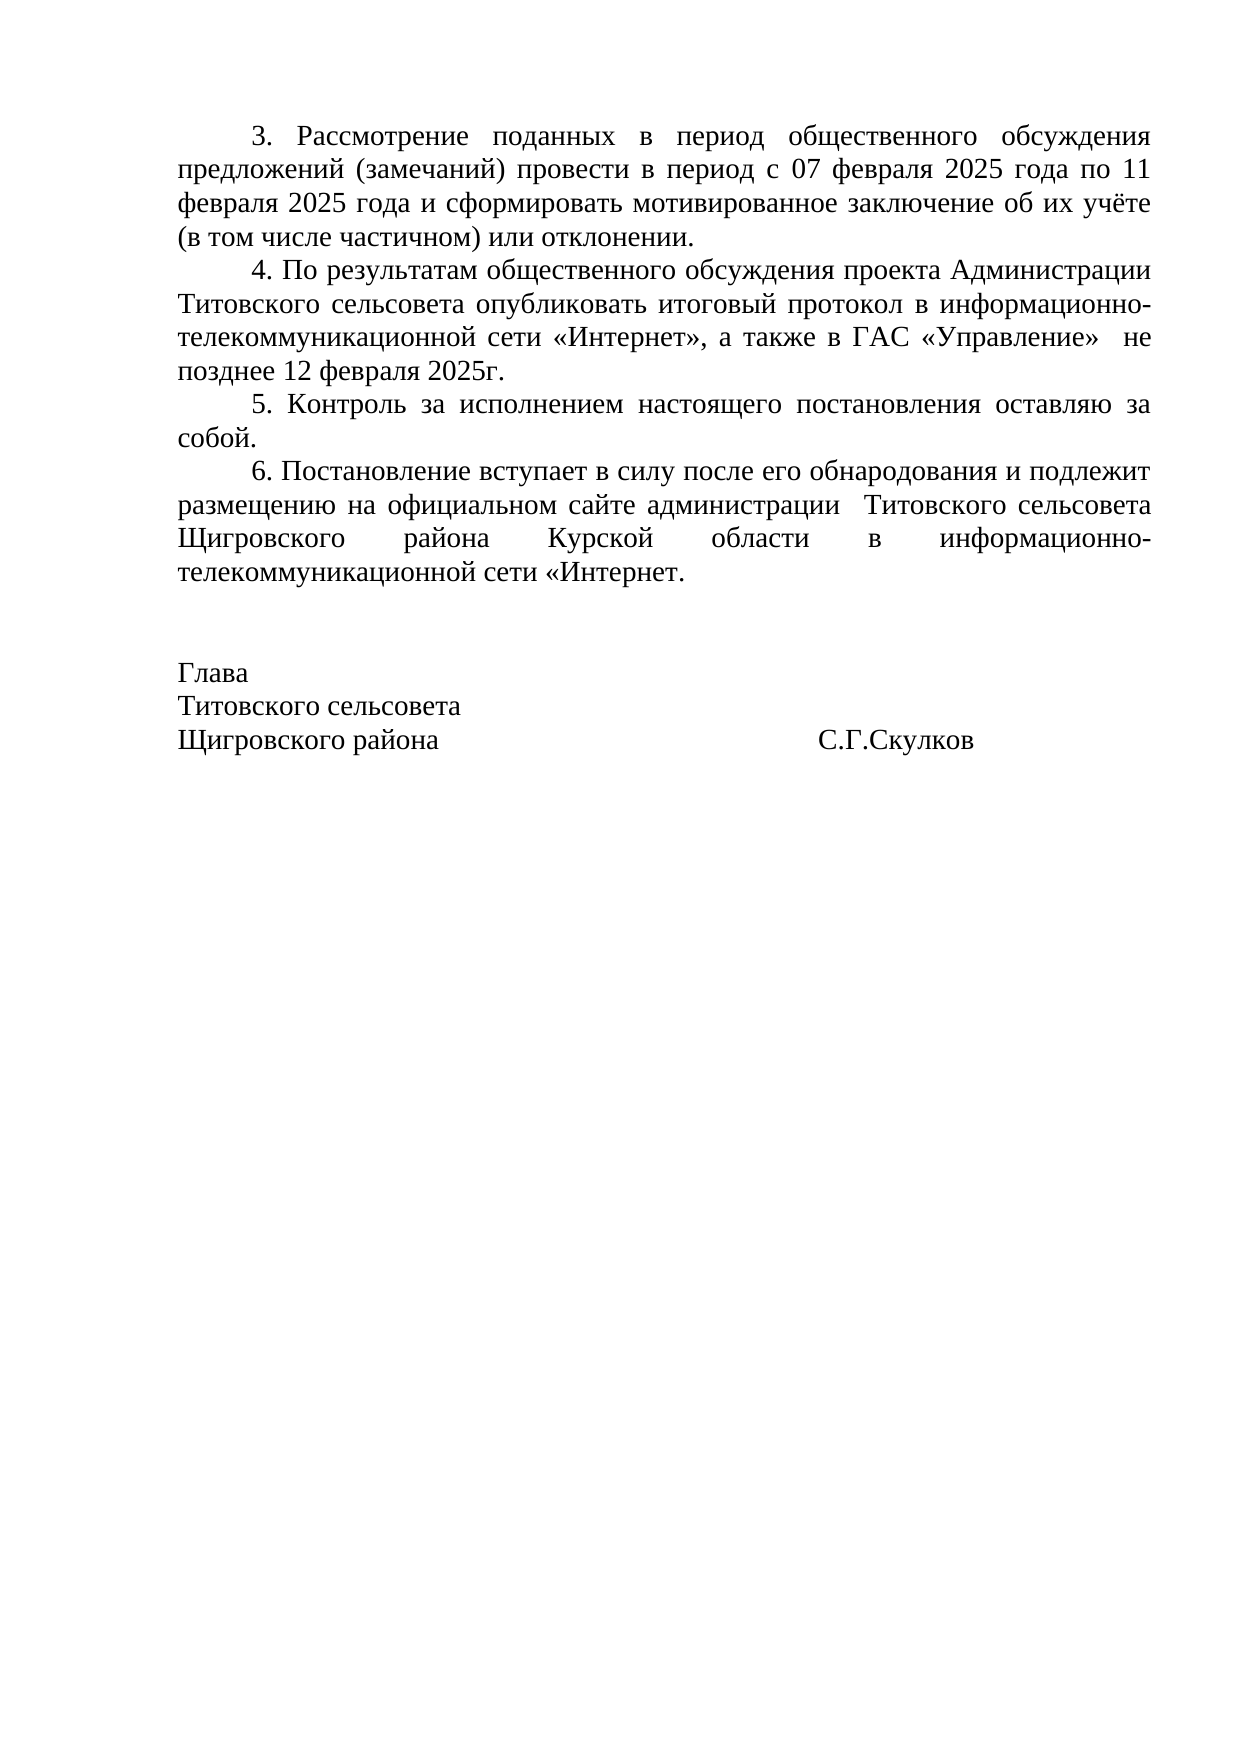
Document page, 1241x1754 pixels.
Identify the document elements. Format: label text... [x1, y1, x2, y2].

text 3. Рассмотрение поданных в период общественного обсуждения предложений (замечаний) провести в период с 07 февраля 2025 года по 11 февраля 2025 года и сформировать мотивированное заключение об их учёте (в том числе частичном) или отклонении. [177, 118, 1152, 252]
text 5. Контроль за исполнением настоящего постановления оставляю за собой. [177, 386, 1152, 453]
text Глава [177, 655, 1152, 688]
text 4. По результатам общественного обсуждения проекта Администрации Титовского сельсовета опубликовать итоговый протокол в информационно-телекоммуникационной сети «Интернет», а также в ГАС «Управление» не позднее 12 февраля 2025г. [177, 252, 1152, 386]
text Щигровского района С.Г.Скулков [177, 722, 1152, 755]
text 6. Постановление вступает в силу после его обнародования и подлежит размещению на официальном сайте администрации Титовского сельсовета Щигровского района Курской области в информационно-телекоммуникационной сети «Интернет. [177, 453, 1152, 588]
text Титовского сельсовета [177, 688, 1152, 722]
